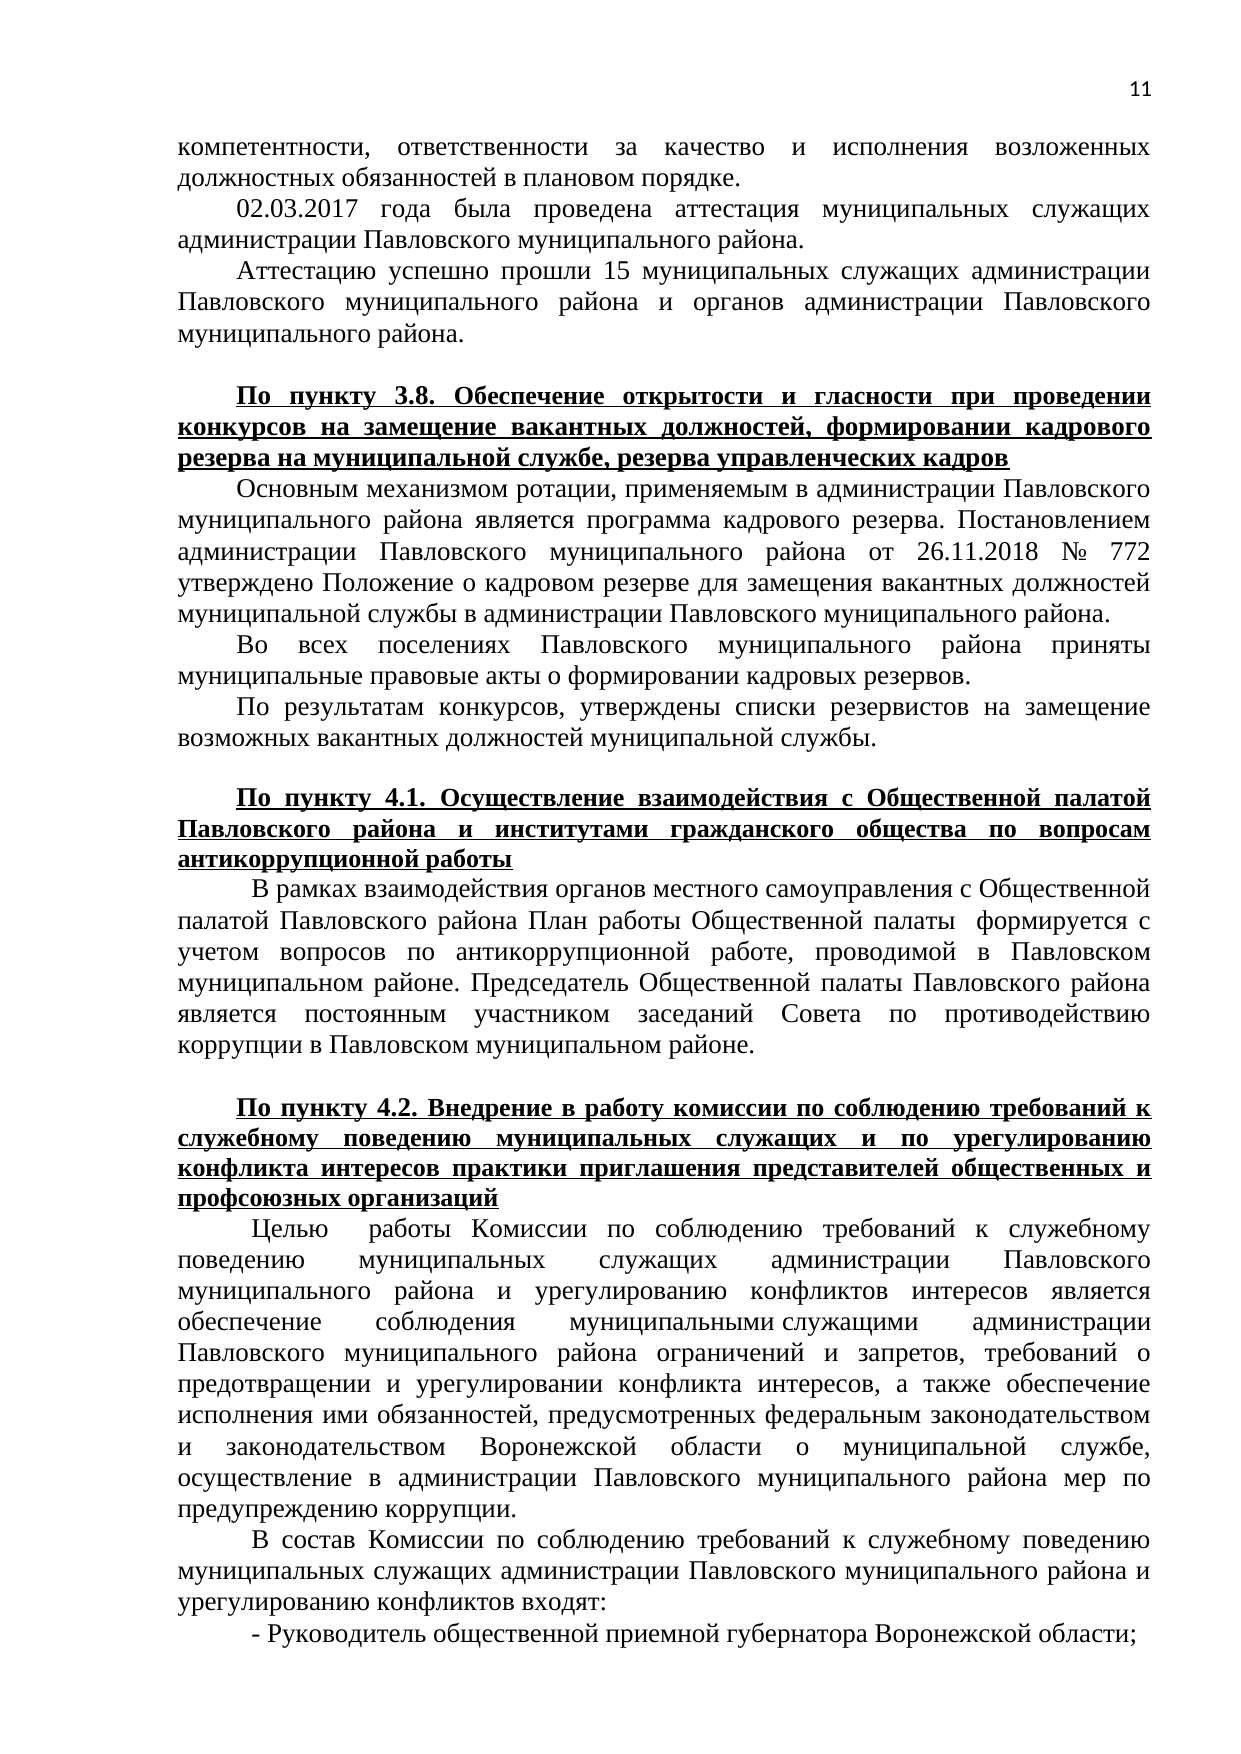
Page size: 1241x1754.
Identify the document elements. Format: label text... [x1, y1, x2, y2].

text По пункту 4.2. Внедрение в работу комиссии по соблюдению требований к служебному поведению муниципальных служащих и по урегулированию конфликта интересов практики приглашения представителей общественных и профсоюзных организаций [177, 1149, 1152, 1178]
text Аттестацию успешно прошли 15 муниципальных служащих администрации Павловского муниципального района и органов администрации Павловского муниципального района. [177, 254, 1152, 348]
title В рамках взаимодействия органов местного самоуправления с Общественной палатой Павловского района План работы Общественной палаты формируется с учетом вопросов по антикоррупционной работе, проводимой в Павловском муниципальном районе. Председатель Общественной палаты Павловского района является постоянным участником заседаний Совета по противодействию коррупции в Павловском муниципальном районе. [177, 873, 1152, 1059]
text 02.03.2017 года была проведена аттестация муниципальных служащих администрации Павловского муниципального района. [177, 192, 1152, 254]
text Основным механизмом ротации, применяемым в администрации Павловского муниципального района является программа кадрового резерва. Постановлением администрации Павловского муниципального района от 26.11.2018 № 772 утверждено Положение о кадровом резерве для замещения вакантных должностей муниципальной службы в администрации Павловского муниципального района. [177, 472, 1152, 628]
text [177, 130, 1152, 192]
text По результатам конкурсов, утверждены списки резервистов на замещение возможных вакантных должностей муниципальной службы. [177, 690, 1152, 753]
text По пункту 3.8. Обеспечение открытости и гласности при проведении конкурсов на замещение вакантных должностей, формировании кадрового резерва на муниципальной службе, резерва управленческих кадров [177, 438, 1152, 472]
text Целью работы Комиссии по соблюдению требований к служебному поведению муниципальных служащих администрации Павловского муниципального района и урегулированию конфликтов интересов является обеспечение соблюдения муниципальными служащими администрации Павловского муниципального района ограничений и запретов, требований о предотвращении и урегулировании конфликта интересов, а также обеспечение исполнения ими обязанностей, предусмотренных федеральным законодательством и законодательством Воронежской области о муниципальной службе, осуществление в администрации Павловского муниципального района мер по предупреждению коррупции. [177, 1212, 1152, 1523]
text В состав Комиссии по соблюдению требований к служебному поведению муниципальных служащих администрации Павловского муниципального района и урегулированию конфликтов входят: [177, 1523, 1152, 1617]
text По пункту 4.1. Осуществление взаимодействия с Общественной палатой Павловского района и институтами гражданского общества по вопросам антикоррупционной работы [177, 781, 1152, 873]
text Во всех поселениях Павловского муниципального района приняты муниципальные правовые акты о формировании кадровых резервов. [177, 628, 1152, 690]
text По пункту 4.2. Внедрение в работу комиссии по соблюдению требований к служебному поведению муниципальных служащих и по урегулированию конфликта интересов практики приглашения представителей общественных и профсоюзных организаций [177, 1179, 1152, 1212]
text По пункту 4.2. Внедрение в работу комиссии по соблюдению требований к служебному поведению муниципальных служащих и по урегулированию конфликта интересов практики приглашения представителей общественных и профсоюзных организаций [177, 1091, 1152, 1148]
text - Руководитель общественной приемной губернатора Воронежской области; [177, 1617, 1152, 1648]
text По пункту 3.8. Обеспечение открытости и гласности при проведении конкурсов на замещение вакантных должностей, формировании кадрового резерва на муниципальной службе, резерва управленческих кадров [177, 379, 1152, 437]
